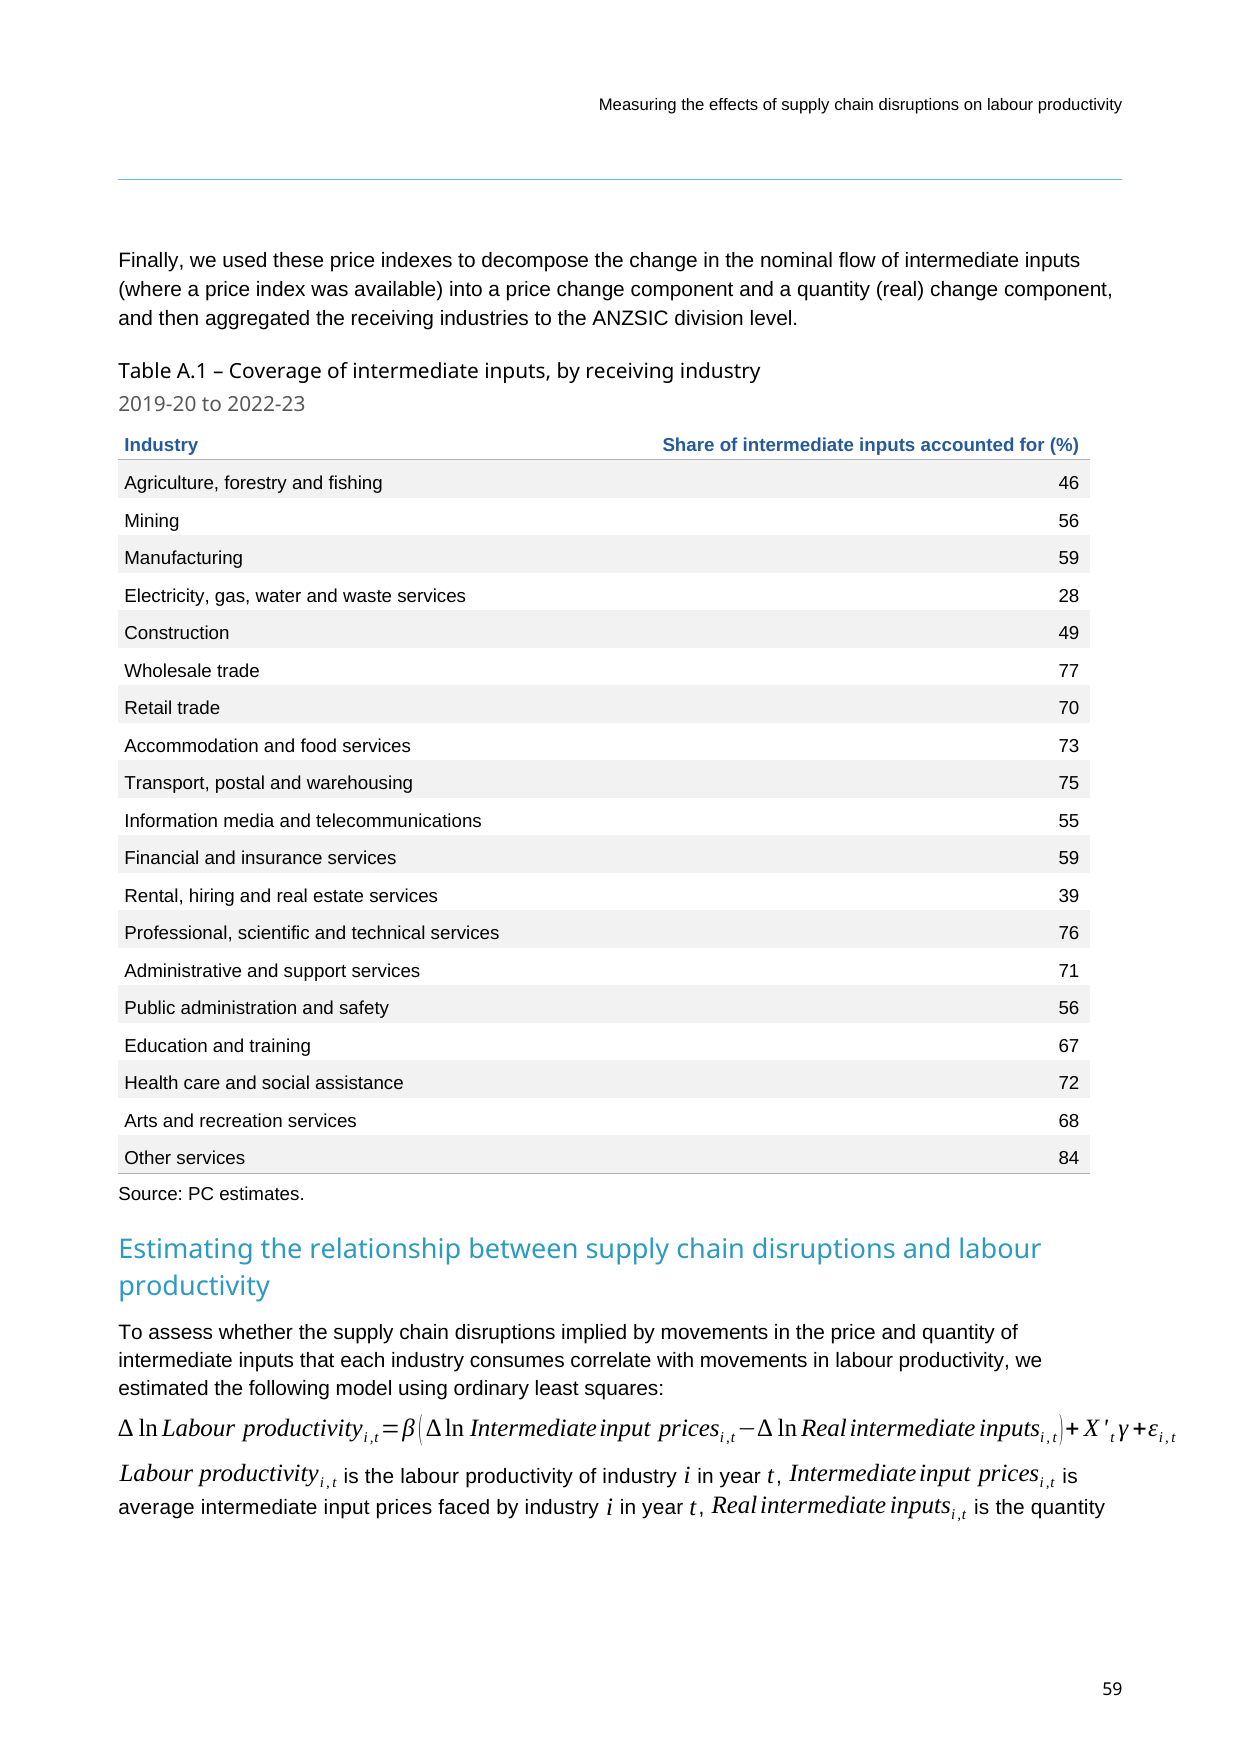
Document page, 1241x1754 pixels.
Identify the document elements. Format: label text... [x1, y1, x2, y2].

table_cell Mining [118, 498, 620, 535]
table_cell 46 [620, 460, 1090, 498]
table_header Industry [118, 422, 620, 459]
table_cell Electricity, gas, water and waste services [118, 573, 620, 610]
table_header Share of intermediate inputs accounted for (%) [620, 422, 1090, 459]
text To assess whether the supply chain disruptions implied by movements in the price and quantity of intermediate inputs that each industry consumes correlate with movements in labour productivity, we estimated the following model using ordinary least squares: [118, 1316, 1122, 1400]
table_cell Other services [118, 1135, 620, 1173]
table_cell Professional, scientific and technical services [118, 910, 620, 948]
subtitle 2019-20 to 2022-23 [118, 388, 1122, 417]
table_cell Accommodation and food services [118, 723, 620, 760]
table_cell 76 [620, 910, 1090, 948]
table_cell 84 [620, 1135, 1090, 1173]
table_cell 68 [620, 1098, 1090, 1135]
table_cell 77 [620, 648, 1090, 685]
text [118, 1460, 1122, 1523]
table_cell 72 [620, 1060, 1090, 1098]
table_cell Construction [118, 610, 620, 648]
table_cell Arts and recreation services [118, 1098, 620, 1135]
table_cell 67 [620, 1023, 1090, 1060]
table_cell Wholesale trade [118, 648, 620, 685]
table_cell 75 [620, 760, 1090, 798]
table_cell 73 [620, 723, 1090, 760]
table_cell Agriculture, forestry and fishing [118, 460, 620, 498]
table_cell 39 [620, 873, 1090, 910]
table_cell 28 [620, 573, 1090, 610]
table_cell 49 [620, 610, 1090, 648]
table_cell Rental, hiring and real estate services [118, 873, 620, 910]
subtitle Estimating the relationship between supply chain disruptions and labour productivity [118, 1229, 1122, 1303]
table_cell Public administration and safety [118, 985, 620, 1023]
table_cell 71 [620, 948, 1090, 985]
table_cell Retail trade [118, 685, 620, 723]
table_cell 56 [620, 985, 1090, 1023]
table_cell Health care and social assistance [118, 1060, 620, 1098]
table_cell 55 [620, 798, 1090, 835]
table_cell 59 [620, 535, 1090, 573]
table_cell 56 [620, 498, 1090, 535]
table_cell Transport, postal and warehousing [118, 760, 620, 798]
table_cell Information media and telecommunications [118, 798, 620, 835]
text Source: PC estimates. [118, 1182, 1122, 1204]
table_cell Education and training [118, 1023, 620, 1060]
table_cell Manufacturing [118, 535, 620, 573]
table_cell 70 [620, 685, 1090, 723]
subtitle Table A.1 – Coverage of intermediate inputs, by receiving industry [118, 355, 1122, 384]
table_cell Financial and insurance services [118, 835, 620, 873]
table_cell 59 [620, 835, 1090, 873]
text Finally, we used these price indexes to decompose the change in the nominal flow of intermediate inputs (where a price index was available) into a price change component and a quantity (real) change component, and then aggregated the receiving industries to the ANZSIC division level. [118, 242, 1122, 330]
table_cell Administrative and support services [118, 948, 620, 985]
